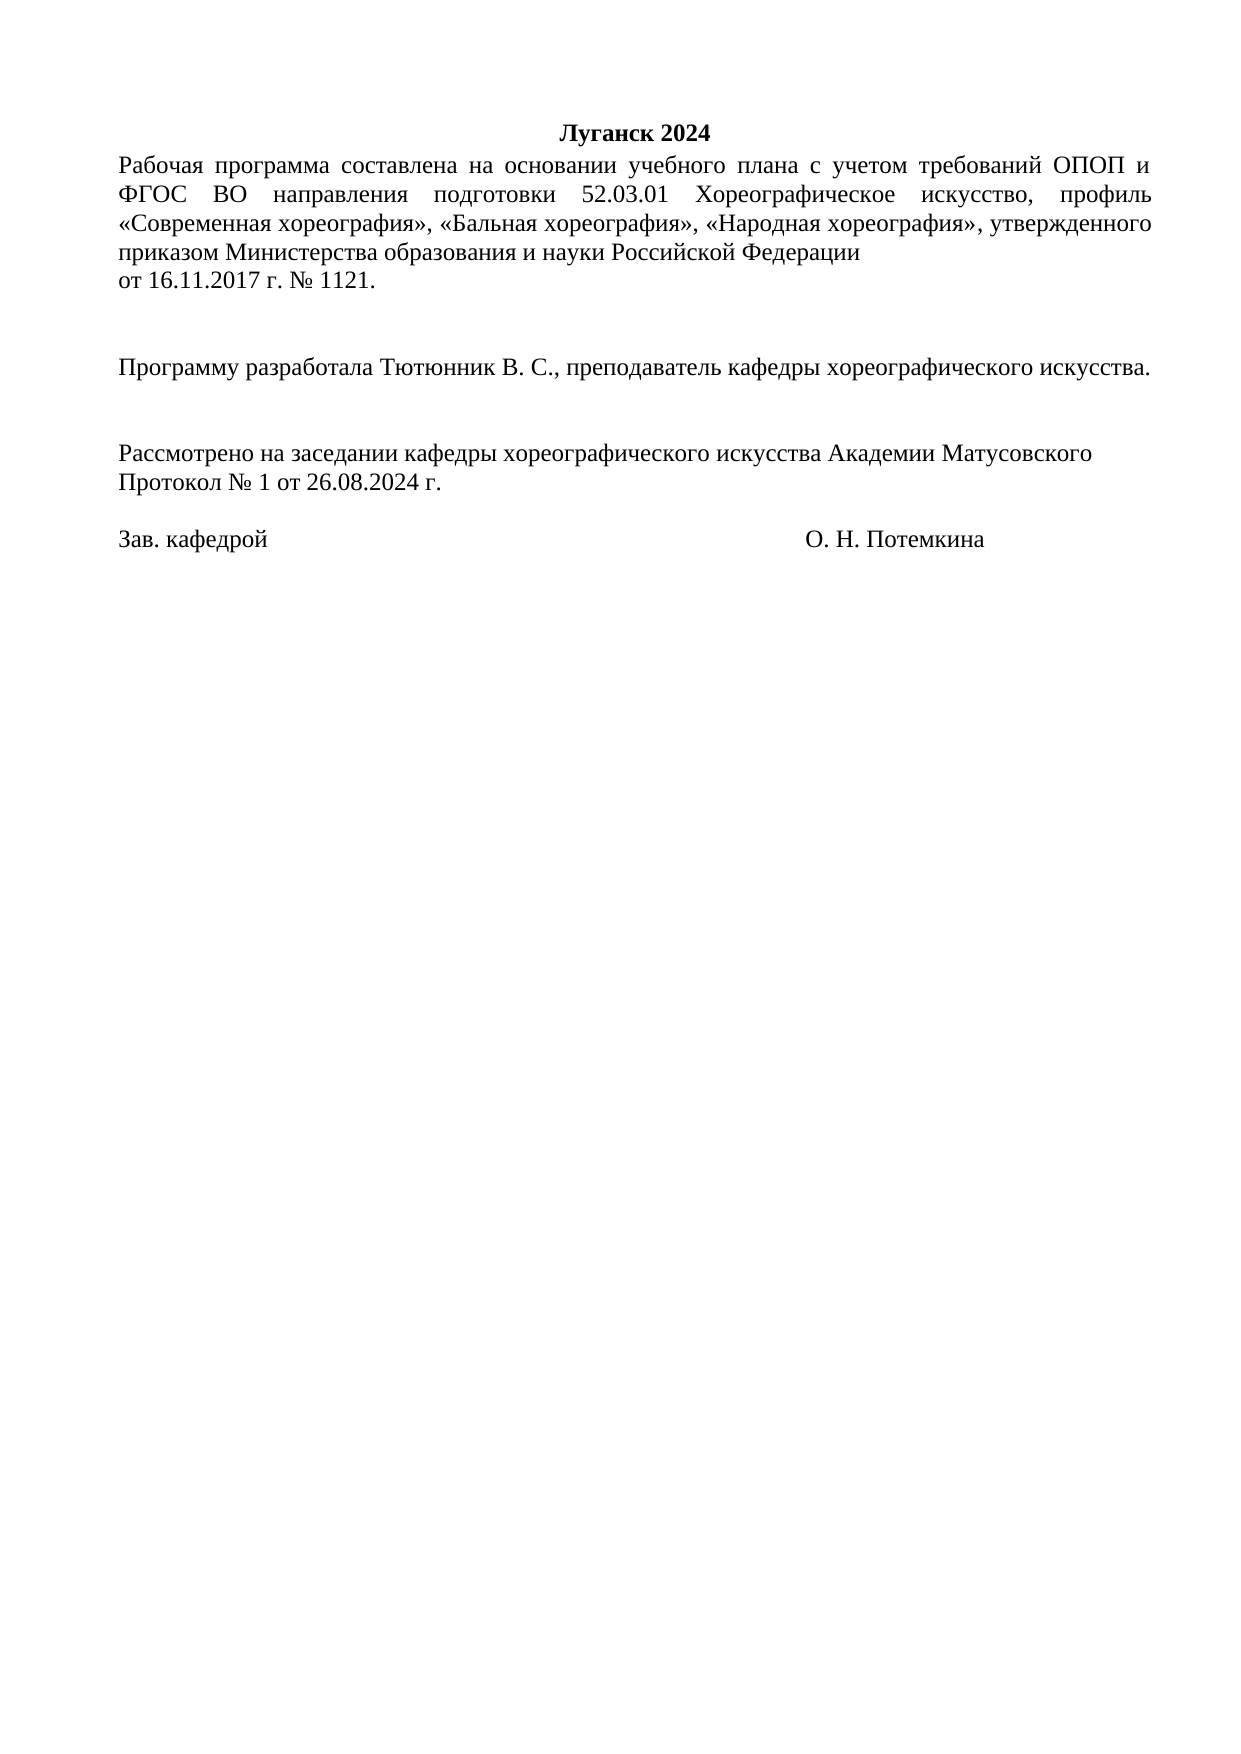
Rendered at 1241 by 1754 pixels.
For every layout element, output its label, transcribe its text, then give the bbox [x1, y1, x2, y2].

text Зав. кафедрой О. Н. Потемкина [118, 524, 1152, 553]
text Луганск 2024 [118, 118, 1152, 147]
text Программу разработала Тютюнник В. С., преподаватель кафедры хореографического искусства. [118, 352, 1152, 381]
text от 16.11.2017 г. № 1121. [118, 266, 1152, 294]
text Рассмотрено на заседании кафедры хореографического искусства Академии Матусовского [118, 438, 1152, 467]
text Протокол № 1 от 26.08.2024 г. [118, 467, 1152, 496]
text Рабочая программа составлена на основании учебного плана с учетом требований ОПОП и ФГОС ВО направления подготовки 52.03.01 Хореографическое искусство, профиль «Современная хореография», «Бальная хореография», «Народная хореография», утвержденного приказом Министерства образования и науки Российской Федерации [118, 151, 1152, 266]
